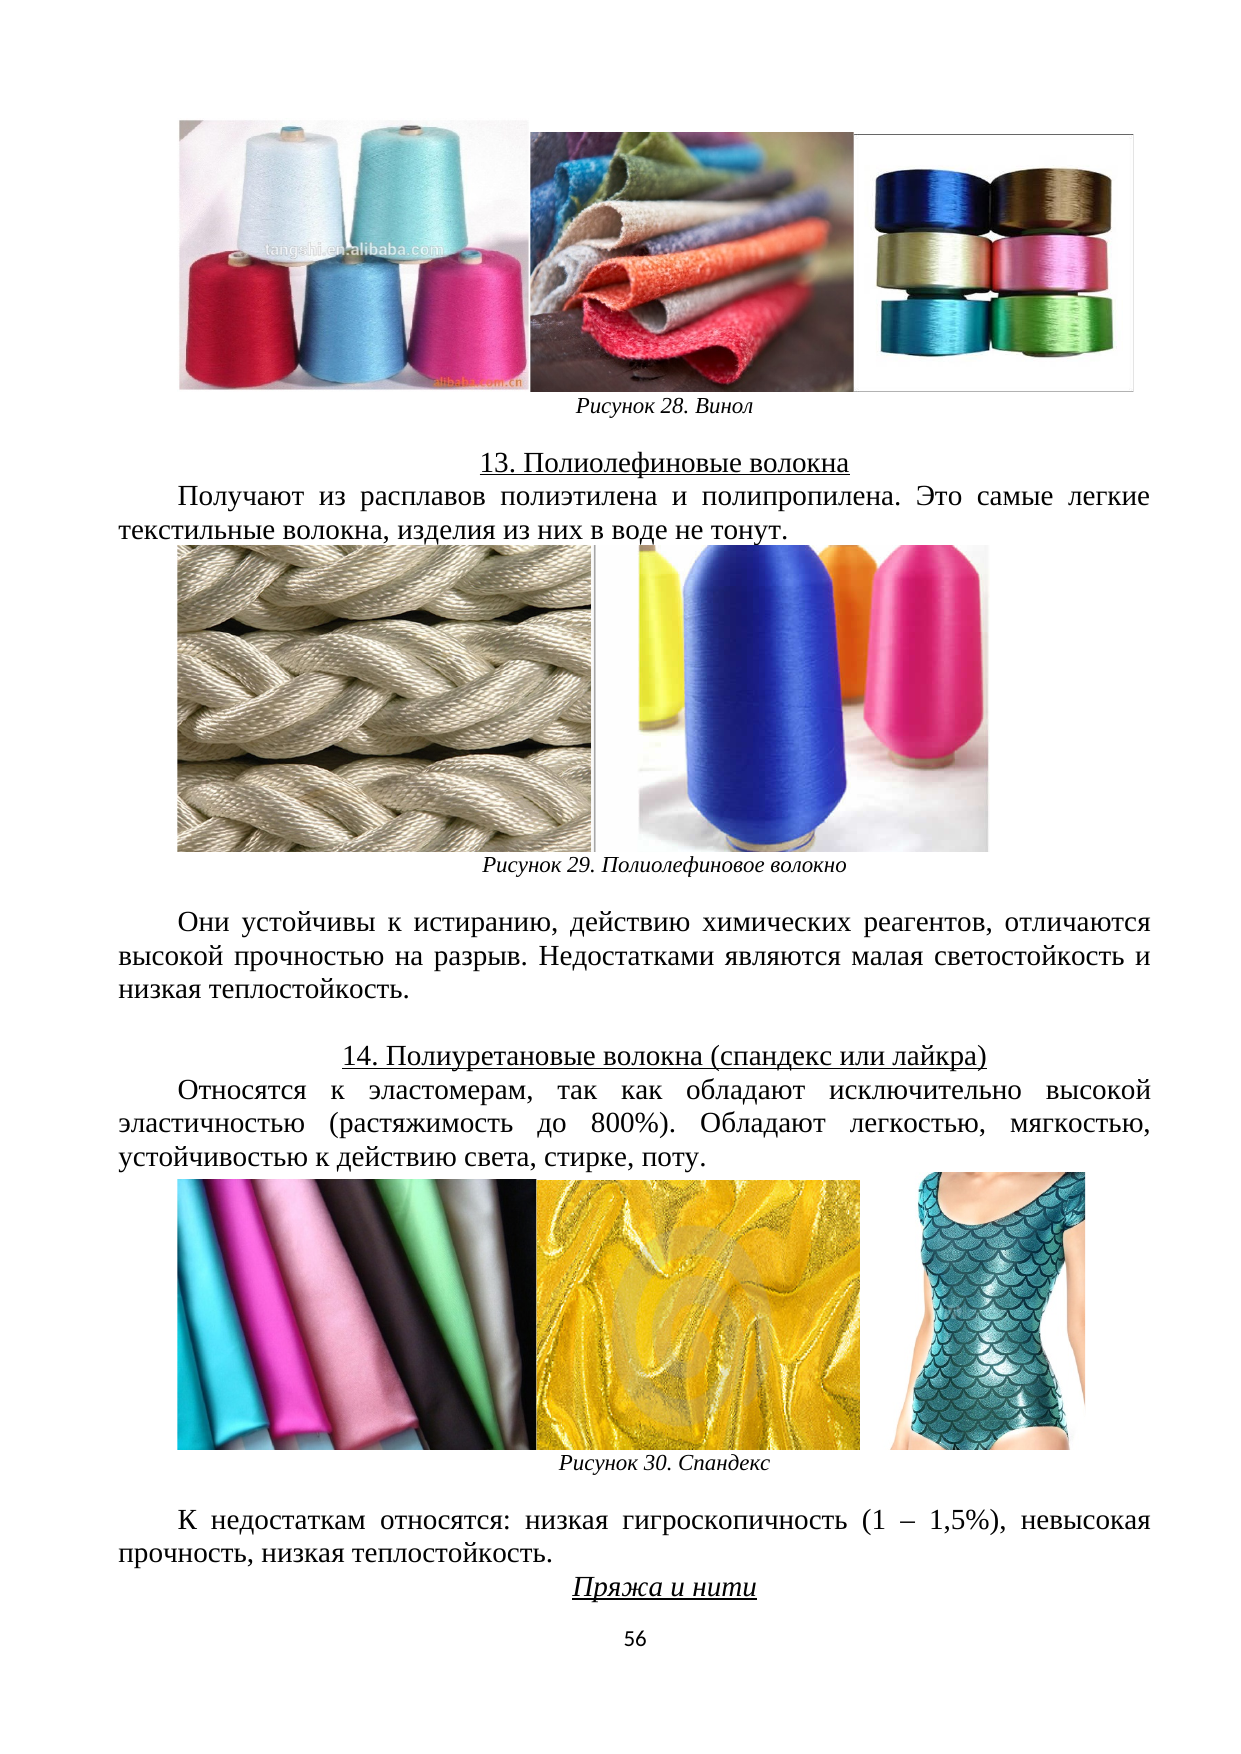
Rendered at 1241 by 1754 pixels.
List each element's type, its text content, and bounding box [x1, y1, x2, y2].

text Рисунок 28. Винол [118, 392, 1152, 418]
text Они устойчивы к истиранию, действию химических реагентов, отличаются высокой прочностью на разрыв. Недостатками являются малая светостойкость и низкая теплостойкость. [118, 904, 1152, 1005]
picture [177, 1282, 211, 1450]
picture [177, 1172, 1085, 1450]
text Рисунок 29. Полиолефиновое волокно [118, 852, 1152, 878]
picture [177, 545, 991, 852]
text Рисунок 30. Спандекс [118, 1449, 1152, 1476]
text 14. Полиуретановые волокна (спандекс или лайкра) [118, 1038, 1152, 1072]
text 13. Полиолефиновые волокна [118, 445, 1152, 478]
text Пряжа и нити [118, 1569, 1152, 1602]
text Получают из расплавов полиэтилена и полипропилена. Это самые легкие текстильные волокна, изделия из них в воде не тонут. [118, 478, 1152, 545]
text К недостаткам относятся: низкая гигроскопичность (1 – 1,5%), невысокая прочность, низкая теплостойкость. [118, 1502, 1152, 1569]
text Относятся к эластомерам, так как обладают исключительно высокой эластичностью (растяжимость до 800%). Обладают легкостью, мягкостью, устойчивостью к действию света, стирке, поту. [118, 1072, 1152, 1173]
picture [177, 118, 1134, 392]
